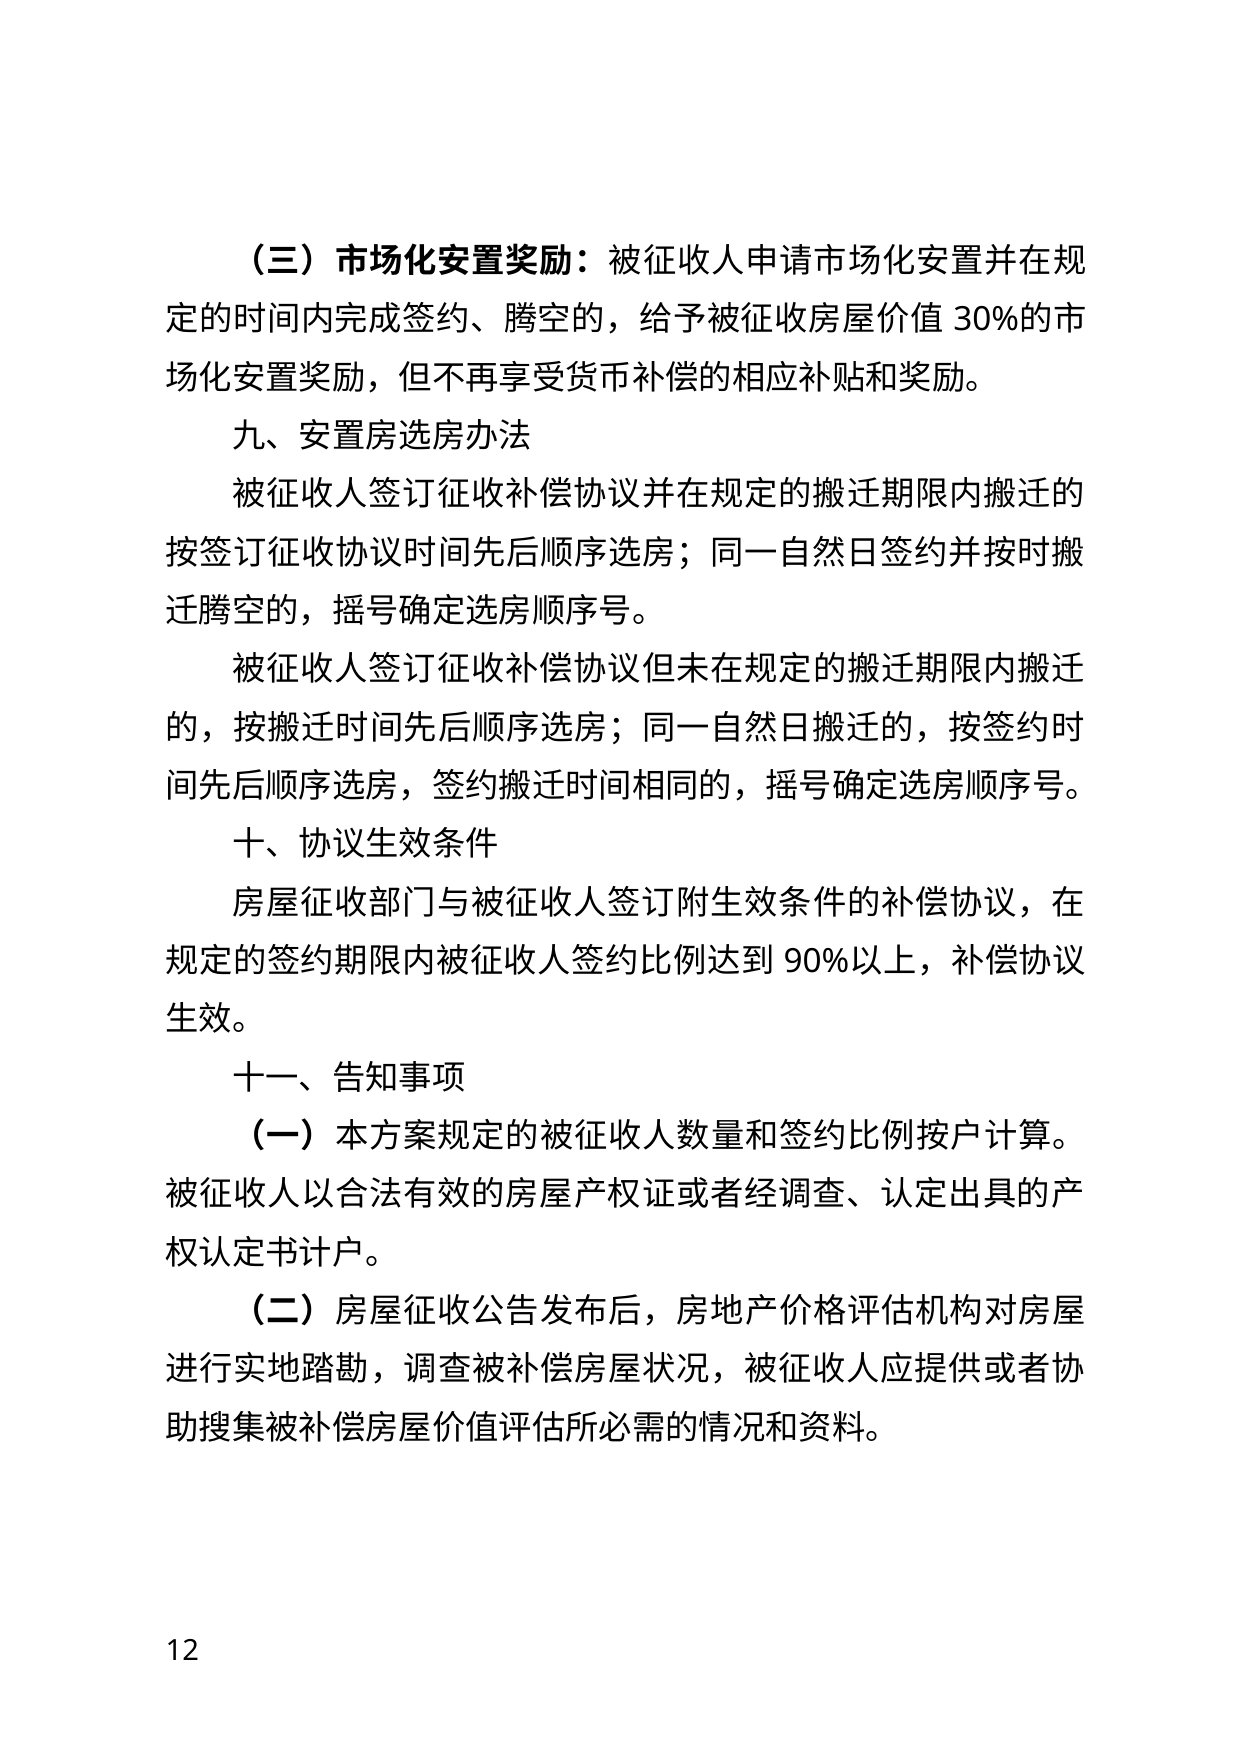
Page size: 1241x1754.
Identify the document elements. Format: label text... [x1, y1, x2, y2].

text 房屋征收部门与被征收人签订附生效条件的补偿协议，在规定的签约期限内被征收人签约比例达到90%以上，补偿协议生效。 [165, 867, 1087, 1042]
text （二）房屋征收公告发布后，房地产价格评估机构对房屋进行实地踏勘，调查被补偿房屋状况，被征收人应提供或者协助搜集被补偿房屋价值评估所必需的情况和资料。 [165, 1276, 1087, 1451]
text 九、安置房选房办法 [165, 401, 1087, 459]
text （三）市场化安置奖励：被征收人申请市场化安置并在规定的时间内完成签约、腾空的，给予被征收房屋价值30%的市场化安置奖励，但不再享受货币补偿的相应补贴和奖励。 [165, 226, 1087, 401]
text 十一、告知事项 [165, 1042, 1087, 1101]
text 被征收人签订征收补偿协议并在规定的搬迁期限内搬迁的，按签订征收协议时间先后顺序选房；同一自然日签约并按时搬迁腾空的，摇号确定选房顺序号。 [165, 459, 1087, 634]
text （一）本方案规定的被征收人数量和签约比例按户计算。被征收人以合法有效的房屋产权证或者经调查、认定出具的产权认定书计户。 [165, 1101, 1087, 1276]
text 十、协议生效条件 [165, 809, 1087, 867]
text 被征收人签订征收补偿协议但未在规定的搬迁期限内搬迁的，按搬迁时间先后顺序选房；同一自然日搬迁的，按签约时间先后顺序选房，签约搬迁时间相同的，摇号确定选房顺序号。 [165, 634, 1087, 809]
